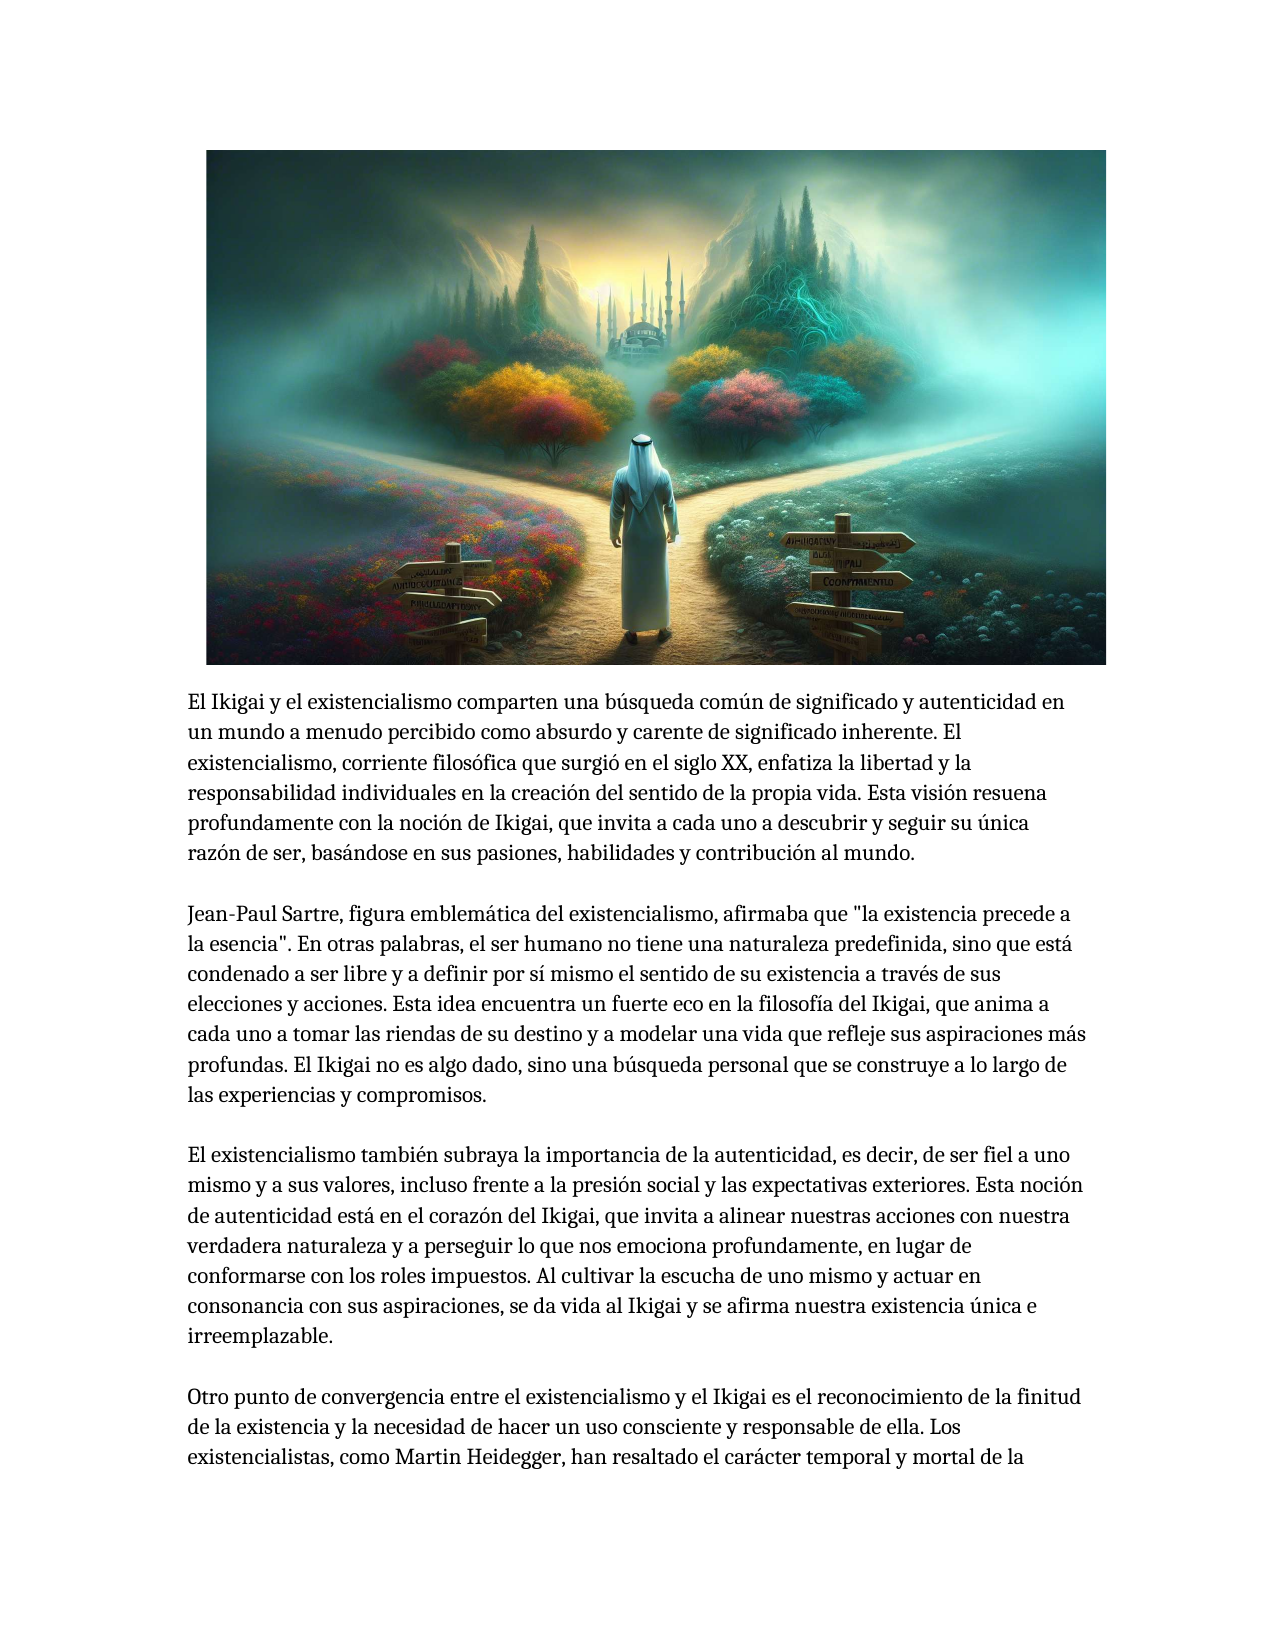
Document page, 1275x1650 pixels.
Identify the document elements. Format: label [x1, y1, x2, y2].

picture [206, 150, 1107, 665]
text [187, 689, 1087, 1471]
